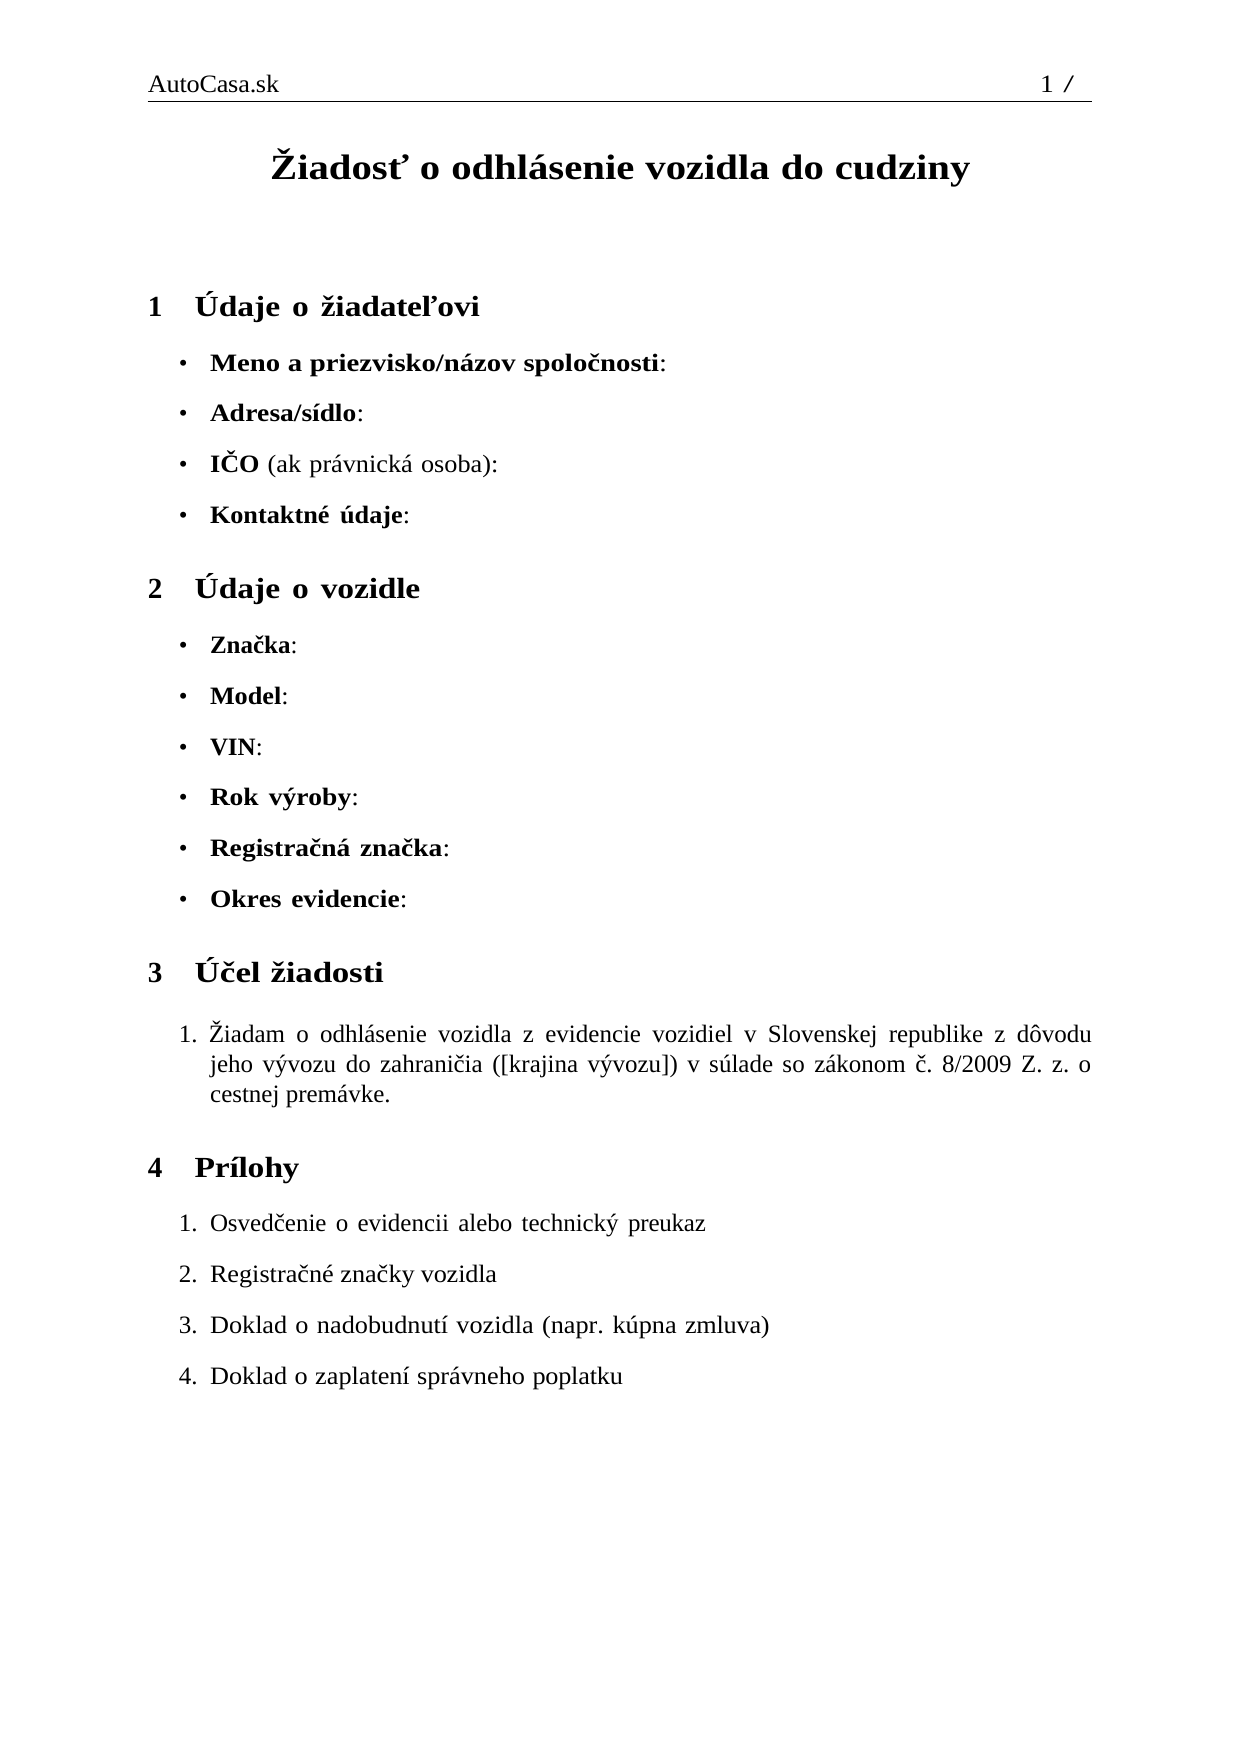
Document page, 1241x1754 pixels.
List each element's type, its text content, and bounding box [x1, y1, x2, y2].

list Kontaktné údaje: [178, 500, 1093, 529]
text 1. Žiadam o odhlásenie vozidla z evidencie vozidiel v Slovenskej republike z dôvodu jeho vývozu do zahraničia ([krajina vývozu]) v súlade so zákonom č. 8/2009 Z. z. o cestnej premávke. [178, 1019, 1093, 1108]
list Model: [178, 681, 1093, 709]
subtitle Prílohy [148, 1150, 1093, 1183]
list Registračné značky vozidla [178, 1259, 1093, 1288]
list Registračná značka: [178, 833, 1093, 862]
list IČO (ak právnická osoba): [178, 449, 1093, 478]
list Doklad o zaplatení správneho poplatku [178, 1361, 1093, 1389]
list Značka: [178, 630, 1093, 659]
list VIN: [178, 732, 1093, 760]
list Osvedčenie o evidencii alebo technický preukaz [178, 1208, 1093, 1237]
subtitle Údaje o vozidle [148, 571, 1093, 605]
list Doklad o nadobudnutí vozidla (napr. kúpna zmluva) [178, 1310, 1093, 1339]
list Okres evidencie: [178, 884, 1093, 913]
list Rok výroby: [178, 782, 1093, 811]
title Žiadosť o odhlásenie vozidla do cudziny [148, 146, 1093, 187]
subtitle Účel žiadosti [148, 955, 1093, 989]
list Meno a priezvisko/názov spoločnosti: [178, 348, 1093, 376]
list Adresa/sídlo: [178, 398, 1093, 427]
subtitle Údaje o žiadateľovi [148, 289, 1093, 322]
